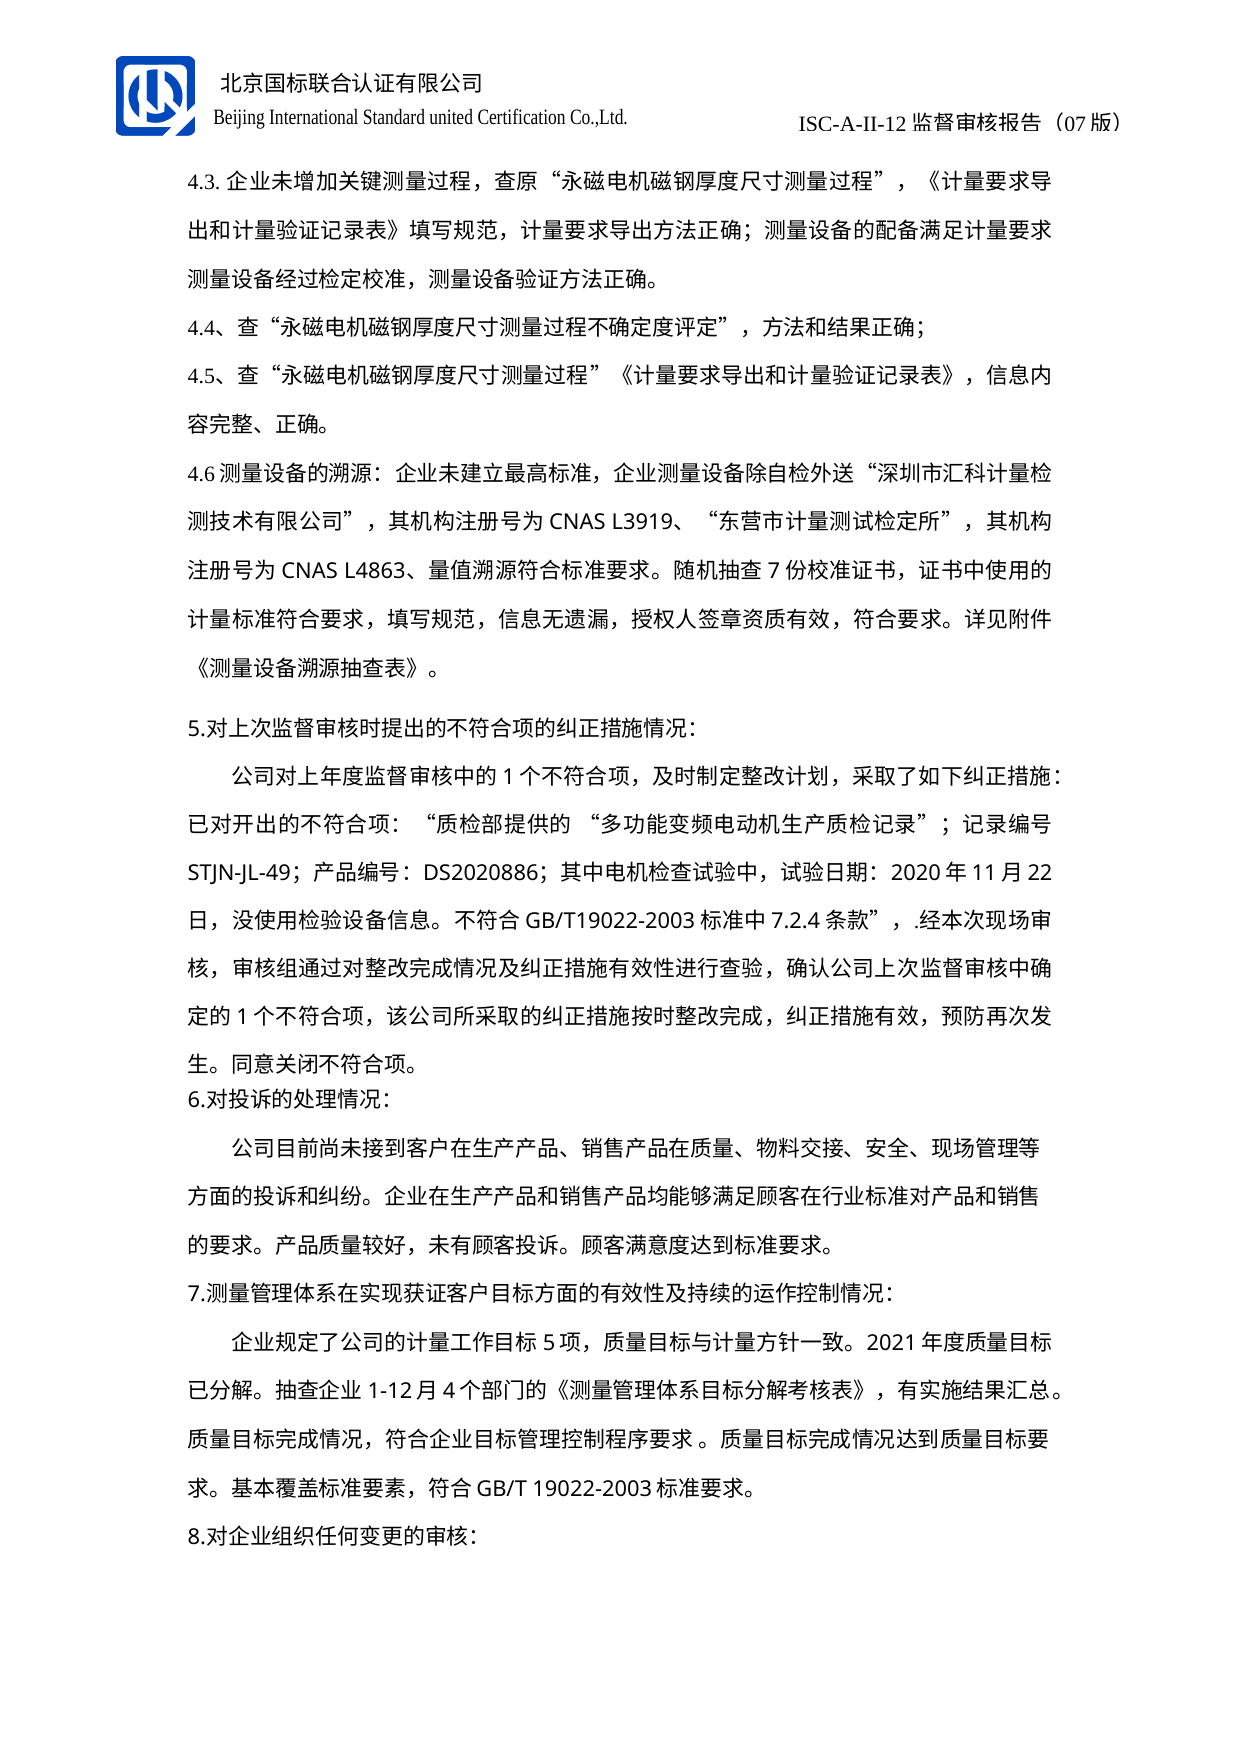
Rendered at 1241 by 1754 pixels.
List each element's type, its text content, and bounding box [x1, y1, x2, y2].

text 6.对投诉的处理情况： [187, 1082, 1053, 1114]
text 4.6测量设备的溯源：企业未建立最高标准，企业测量设备除自检外送“深圳市汇科计量检测技术有限公司”，其机构注册号为CNAS L3919、“东营市计量测试检定所”，其机构注册号为CNAS L4863、量值溯源符合标准要求。随机抽查7份校准证书，证书中使用的计量标准符合要求，填写规范，信息无遗漏，授权人签章资质有效，符合要求。详见附件《测量设备溯源抽查表》。 [187, 455, 1053, 683]
text 4.4、查“永磁电机磁钢厚度尺寸测量过程不确定度评定”，方法和结果正确； [187, 310, 1053, 342]
text 公司目前尚未接到客户在生产产品、销售产品在质量、物料交接、安全、现场管理等方面的投诉和纠纷。企业在生产产品和销售产品均能够满足顾客在行业标准对产品和销售的要求。产品质量较好，未有顾客投诉。顾客满意度达到标准要求。 [187, 1130, 1053, 1260]
text 企业规定了公司的计量工作目标5项，质量目标与计量方针一致。2021年度质量目标已分解。抽查企业1-12月4个部门的《测量管理体系目标分解考核表》，有实施结果汇总。质量目标完成情况，符合企业目标管理控制程序要求 。质量目标完成情况达到质量目标要求。基本覆盖标准要素，符合GB/T 19022-2003标准要求。 [187, 1324, 1053, 1503]
text 7.测量管理体系在实现获证客户目标方面的有效性及持续的运作控制情况： [187, 1276, 1053, 1308]
text 4.3. 企业未增加关键测量过程，查原“永磁电机磁钢厚度尺寸测量过程”，《计量要求导出和计量验证记录表》填写规范，计量要求导出方法正确；测量设备的配备满足计量要求，测量设备经过检定校准，测量设备验证方法正确。 [187, 164, 1053, 294]
picture [116, 56, 195, 136]
text 4.5、查“永磁电机磁钢厚度尺寸测量过程”《计量要求导出和计量验证记录表》，信息内容完整、正确。 [187, 358, 1053, 439]
text 8.对企业组织任何变更的审核： [187, 1519, 1053, 1551]
text 公司对上年度监督审核中的1个不符合项，及时制定整改计划，采取了如下纠正措施：已对开出的不符合项：“质检部提供的 “多功能变频电动机生产质检记录”；记录编号STJN-JL-49；产品编号：DS2020886；其中电机检查试验中，试验日期：2020年11月22日，没使用检验设备信息。不符合GB/T19022-2003标准中7.2.4条款”，.经本次现场审核，审核组通过对整改完成情况及纠正措施有效性进行查验，确认公司上次监督审核中确定的1个不符合项，该公司所采取的纠正措施按时整改完成，纠正措施有效，预防再次发生。同意关闭不符合项。 [187, 746, 1053, 1082]
text 5.对上次监督审核时提出的不符合项的纠正措施情况： [187, 698, 1053, 746]
